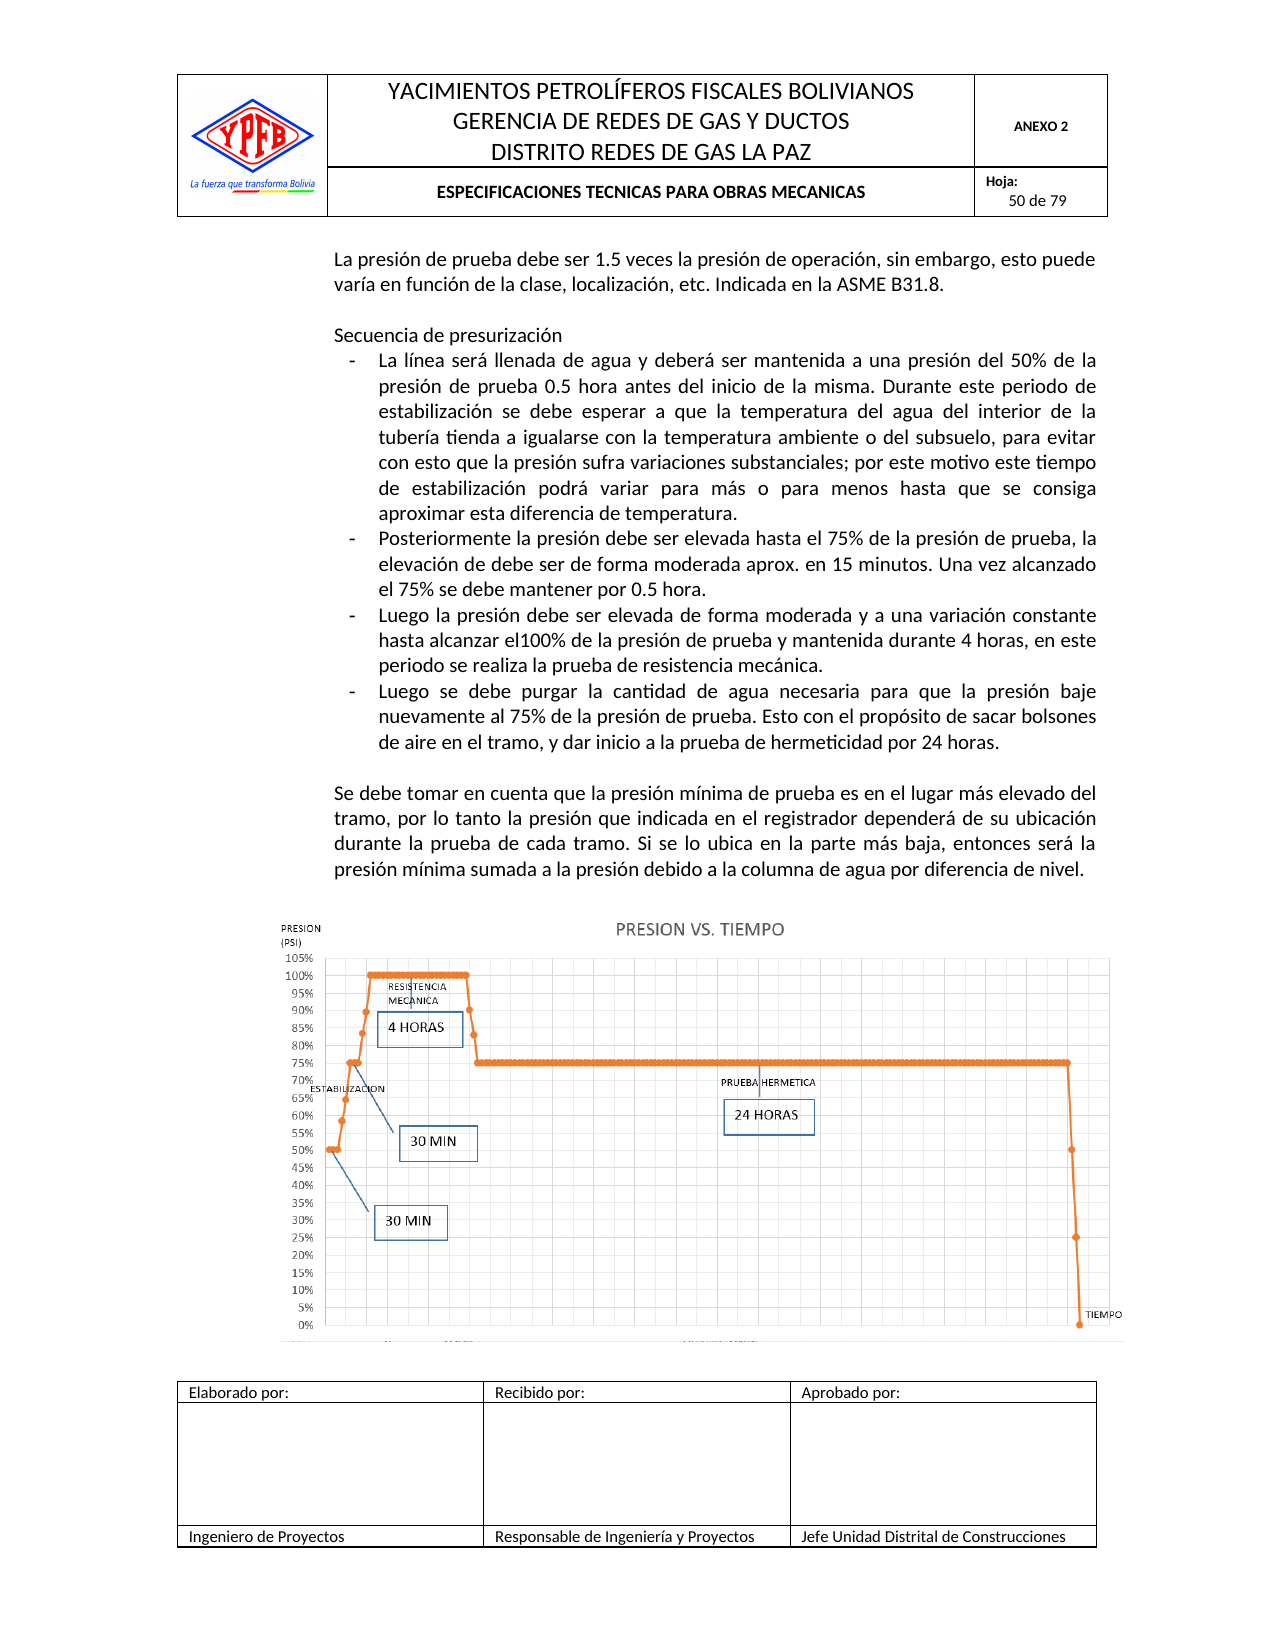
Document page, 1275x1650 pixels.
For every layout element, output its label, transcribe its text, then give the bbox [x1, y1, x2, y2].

list Posteriormente la presión debe ser elevada hasta el 75% de la presión de prueba, la elevación de debe ser de forma moderada aprox. en 15 minutos. Una vez alcanzado el 75% se debe mantener por 0.5 hora. [349, 526, 1098, 602]
list Luego se debe purgar la cantidad de agua necesaria para que la presión baje nuevamente al 75% de la presión de prueba. Esto con el propósito de sacar bolsones de aire en el tramo, y dar inicio a la prueba de hermeticidad por 24 horas. [349, 678, 1098, 754]
text Se debe tomar en cuenta que la presión mínima de prueba es en el lugar más elevado del tramo, por lo tanto la presión que indicada en el registrador dependerá de su ubicación durante la prueba de cada tramo. Si se lo ubica en la parte más baja, entonces será la presión mínima sumada a la presión debido a la columna de agua por diferencia de nivel. [334, 780, 1098, 881]
picture [188, 93, 316, 198]
text Secuencia de presurización [334, 322, 1098, 348]
text La presión de prueba debe ser 1.5 veces la presión de operación, sin embargo, esto puede varía en función de la clase, localización, etc. Indicada en la ASME B31.8. [334, 246, 1098, 297]
list La línea será llenada de agua y deberá ser mantenida a una presión del 50% de la presión de prueba 0.5 hora antes del inicio de la misma. Durante este periodo de estabilización se debe esperar a que la temperatura del agua del interior de la tubería tienda a igualarse con la temperatura ambiente o del subsuelo, para evitar con esto que la presión sufra variaciones substanciales; por este motivo este tiempo de estabilización podrá variar para más o para menos hasta que se consiga aproximar esta diferencia de temperatura. [349, 348, 1098, 526]
list Luego la presión debe ser elevada de forma moderada y a una variación constante hasta alcanzar el100% de la presión de prueba y mantenida durante 4 horas, en este periodo se realiza la prueba de resistencia mecánica. [349, 602, 1098, 678]
picture [280, 908, 1124, 1342]
